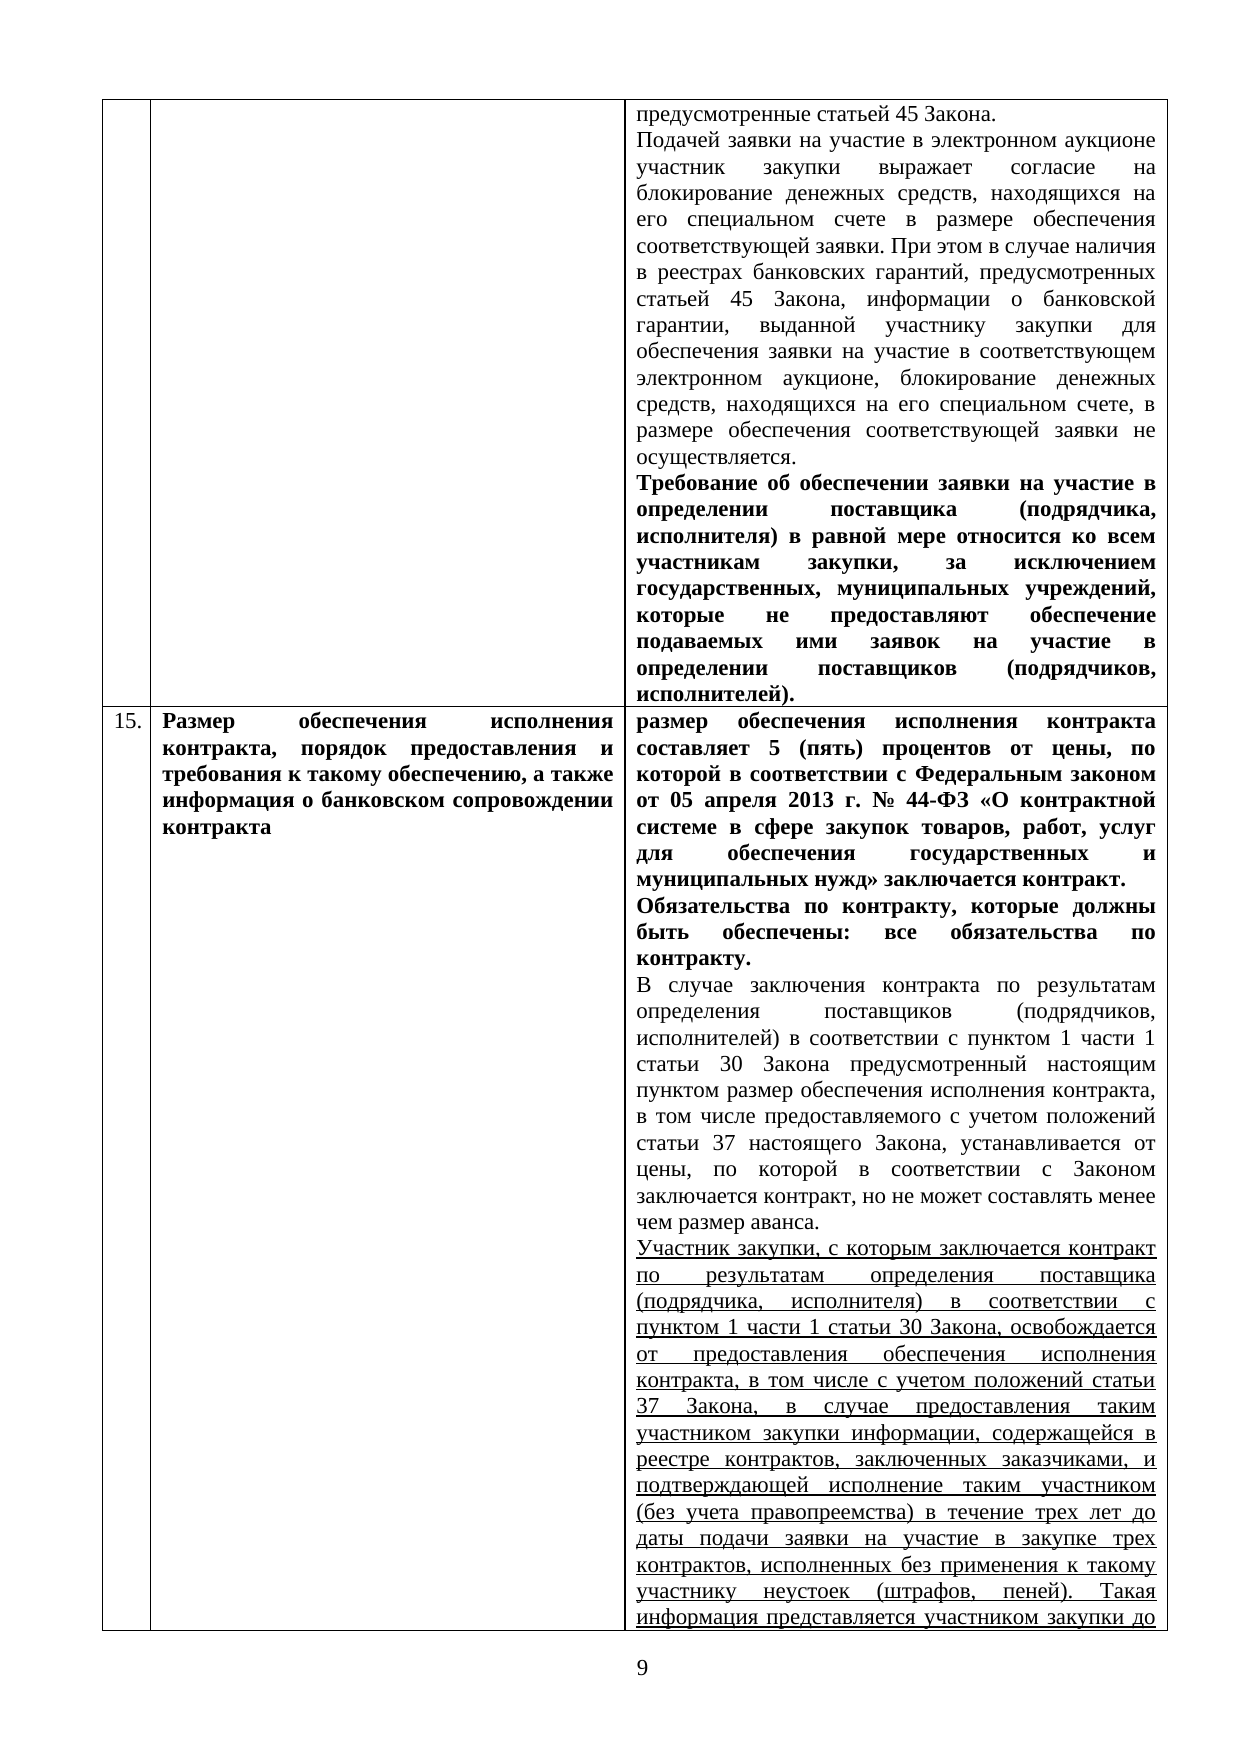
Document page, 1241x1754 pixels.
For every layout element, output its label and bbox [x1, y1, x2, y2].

table_cell [151, 100, 624, 706]
table_cell [626, 100, 1167, 706]
table_cell [151, 707, 624, 1630]
table_cell [103, 100, 150, 706]
table_cell [103, 707, 150, 1630]
table_cell [626, 707, 1167, 1630]
